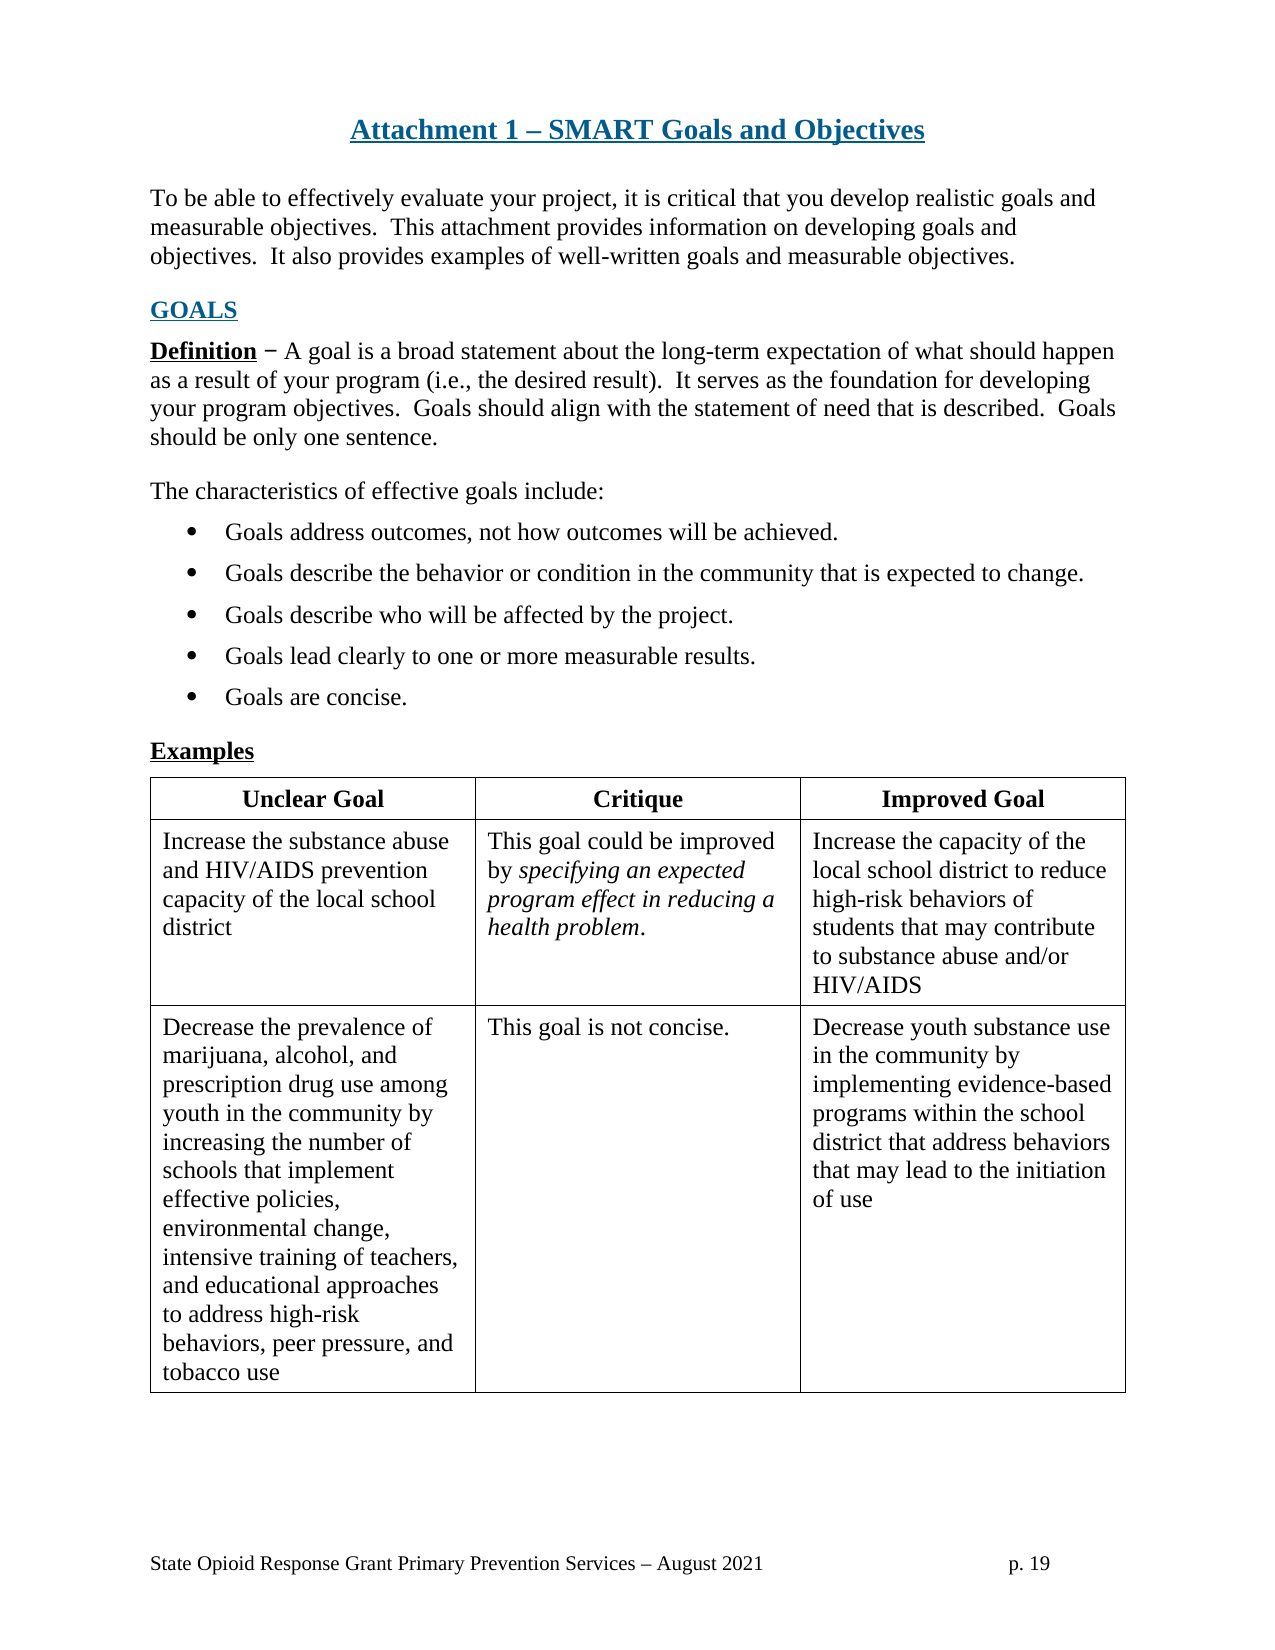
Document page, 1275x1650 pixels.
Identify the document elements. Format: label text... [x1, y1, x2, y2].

list Goals address outcomes, not how outcomes will be achieved. [187, 517, 1125, 546]
table_cell Increase the capacity of the local school district to reduce high-risk behaviors of students that may contribute to substance abuse and/or HIV/AIDS [801, 820, 1125, 1005]
text Definition − A goal is a broad statement about the long-term expectation of what should happen as a result of your program (i.e., the desired result). It serves as the foundation for developing your program objectives. Goals should align with the statement of need that is described. Goals should be only one sentence. [150, 336, 1125, 451]
text The characteristics of effective goals include: [150, 476, 1125, 505]
text To be able to effectively evaluate your project, it is critical that you develop realistic goals and measurable objectives. This attachment provides information on developing goals and objectives. It also provides examples of well-written goals and measurable objectives. [150, 183, 1125, 270]
list Goals are concise. [187, 682, 1125, 711]
table_header Unclear Goal [151, 778, 475, 819]
table_header Improved Goal [801, 778, 1125, 819]
list Goals lead clearly to one or more measurable results. [187, 641, 1125, 670]
text GOALS [150, 295, 1125, 323]
table_cell This goal is not concise. [476, 1006, 800, 1392]
text Examples [150, 736, 1125, 765]
table_header Critique [476, 778, 800, 819]
table_cell This goal could be improved by specifying an expected program effect in reducing a health problem. [476, 820, 800, 1005]
list Goals describe the behavior or condition in the community that is expected to change. [187, 558, 1125, 587]
table_cell Increase the substance abuse and HIV/AIDS prevention capacity of the local school district [151, 820, 475, 1005]
table_cell Decrease the prevalence of marijuana, alcohol, and prescription drug use among youth in the community by increasing the number of schools that implement effective policies, environmental change, intensive training of teachers, and educational approaches to address high-risk behaviors, peer pressure, and tobacco use [151, 1006, 475, 1392]
table_cell Decrease youth substance use in the community by implementing evidence-based programs within the school district that address behaviors that may lead to the initiation of use [801, 1006, 1125, 1392]
list Goals describe who will be affected by the project. [187, 600, 1125, 628]
text Attachment 1 – SMART Goals and Objectives [150, 112, 1125, 146]
